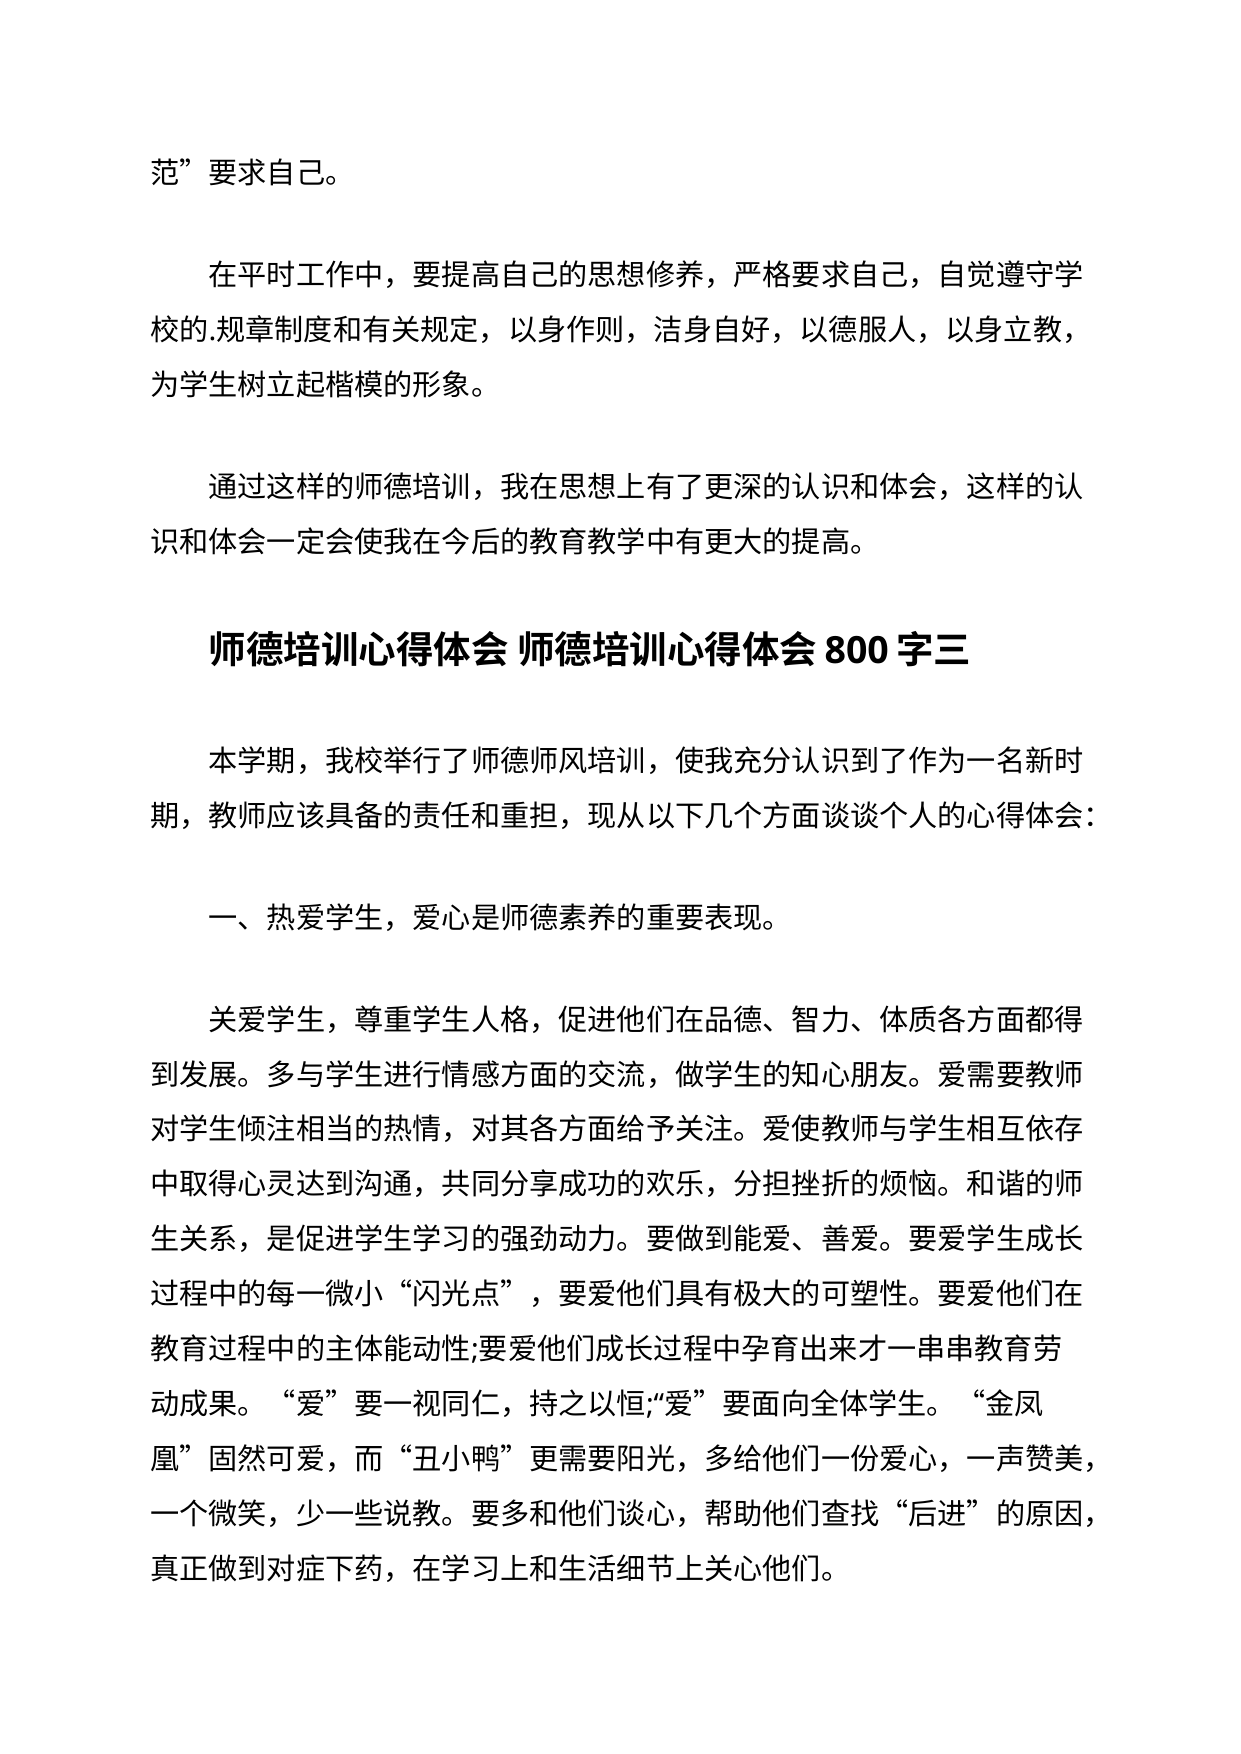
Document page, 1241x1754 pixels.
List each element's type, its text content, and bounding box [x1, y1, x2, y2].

text 师德培训心得体会 师德培训心得体会800字三 [150, 620, 1090, 674]
text 一、热爱学生，爱心是师德素养的重要表现。 [150, 894, 1090, 937]
text 关爱学生，尊重学生人格，促进他们在品德、智力、体质各方面都得到发展。多与学生进行情感方面的交流，做学生的知心朋友。爱需要教师对学生倾注相当的热情，对其各方面给予关注。爱使教师与学生相互依存中取得心灵达到沟通，共同分享成功的欢乐，分担挫折的烦恼。和谐的师生关系，是促进学生学习的强劲动力。要做到能爱、善爱。要爱学生成长过程中的每一微小“闪光点”，要爱他们具有极大的可塑性。要爱他们在教育过程中的主体能动性;要爱他们成长过程中孕育出来才一串串教育劳动成果。“爱”要一视同仁，持之以恒;“爱”要面向全体学生。“金凤凰”固然可爱，而“丑小鸭”更需要阳光，多给他们一份爱心，一声赞美，一个微笑，少一些说教。要多和他们谈心，帮助他们查找“后进”的原因，真正做到对症下药，在学习上和生活细节上关心他们。 [150, 996, 1090, 1588]
text 通过这样的师德培训，我在思想上有了更深的认识和体会，这样的认识和体会一定会使我在今后的教育教学中有更大的提高。 [150, 463, 1090, 561]
text 在平时工作中，要提高自己的思想修养，严格要求自己，自觉遵守学校的.规章制度和有关规定，以身作则，洁身自好，以德服人，以身立教，为学生树立起楷模的形象。 [150, 252, 1090, 404]
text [150, 150, 1090, 192]
text 本学期，我校举行了师德师风培训，使我充分认识到了作为一名新时期，教师应该具备的责任和重担，现从以下几个方面谈谈个人的心得体会： [150, 738, 1090, 835]
